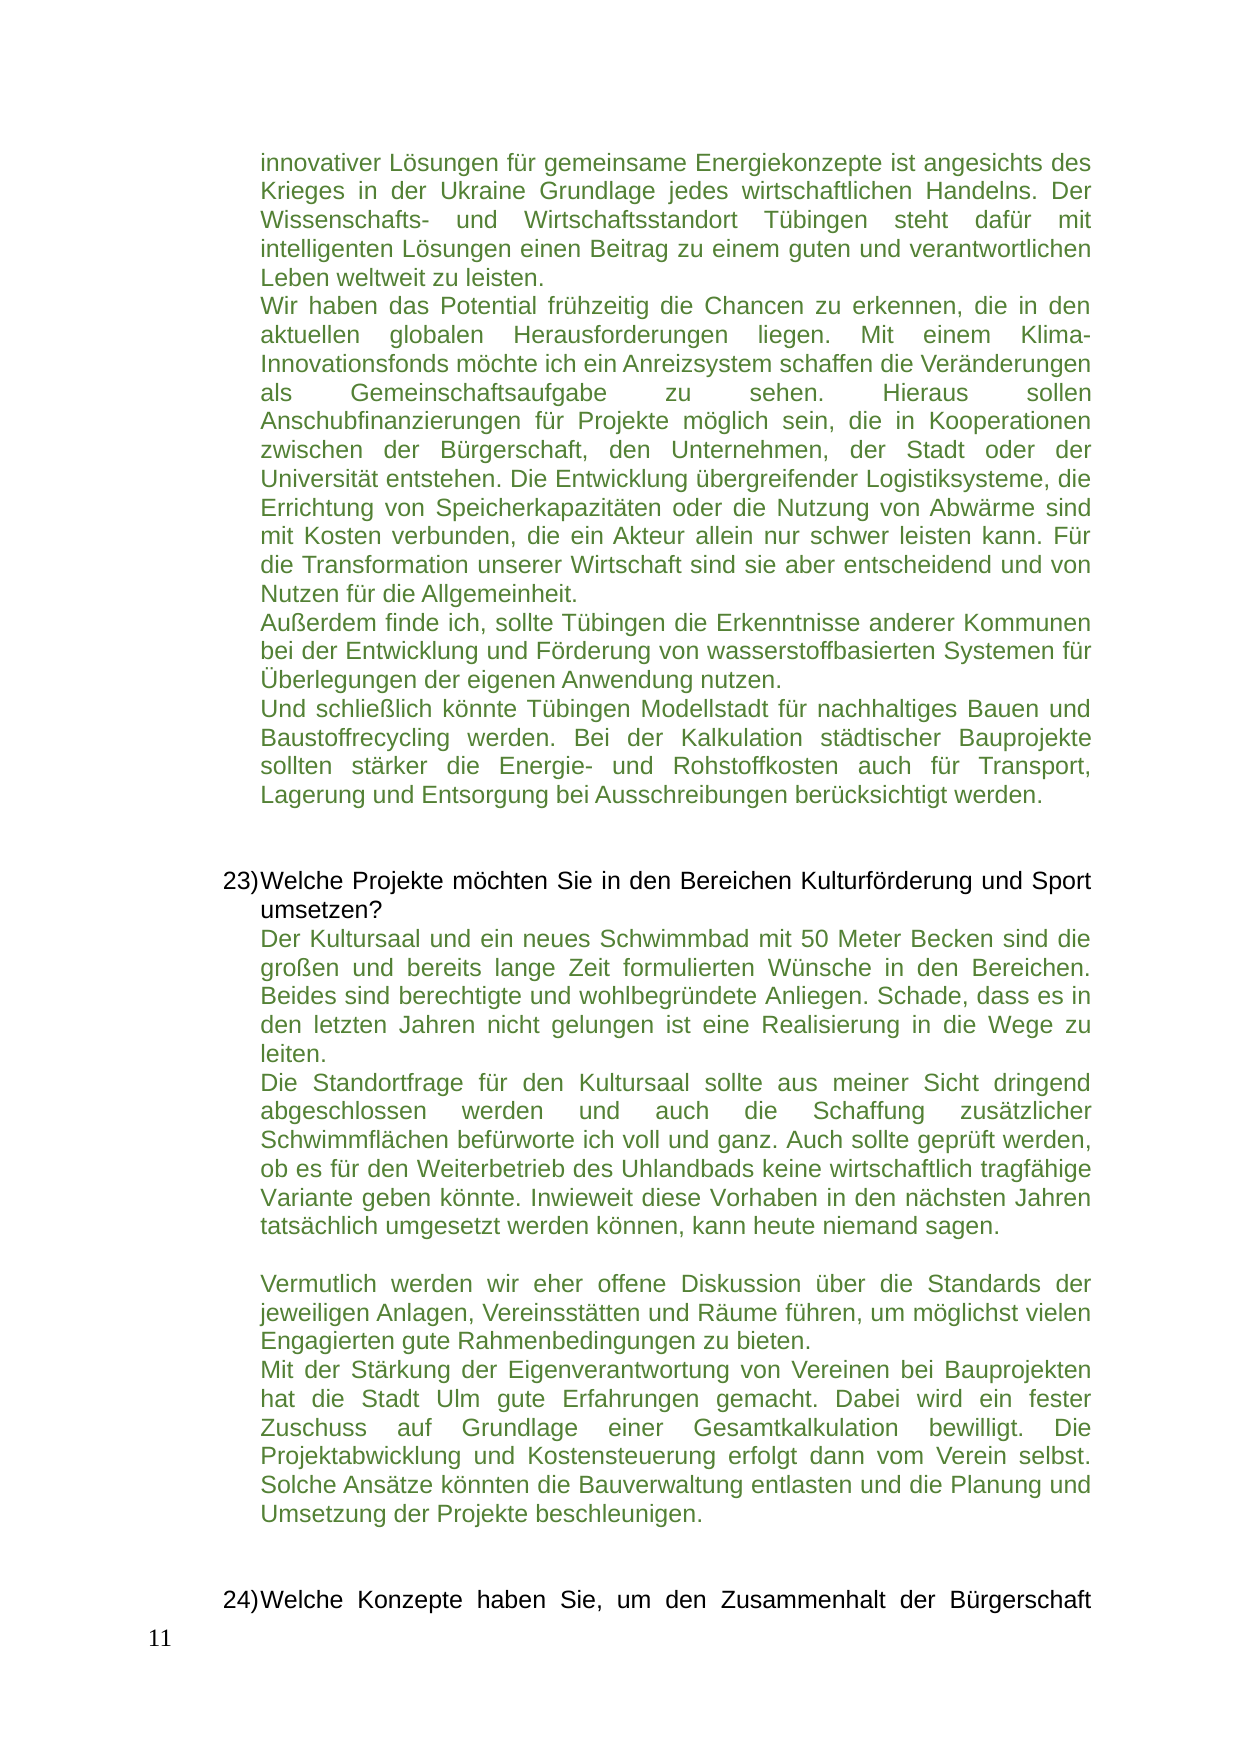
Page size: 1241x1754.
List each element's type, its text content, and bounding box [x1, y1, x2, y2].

list Die Standortfrage für den Kultursaal sollte aus meiner Sicht dringend abgeschlossen werden und auch die Schaffung zusätzlicher Schwimmflächen befürworte ich voll und ganz. Auch sollte geprüft werden, ob es für den Weiterbetrieb des Uhlandbads keine wirtschaftlich tragfähige Variante geben könnte. Inwieweit diese Vorhaben in den nächsten Jahren tatsächlich umgesetzt werden können, kann heute niemand sagen. [260, 1068, 1093, 1240]
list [223, 1585, 1093, 1614]
list Welche Projekte möchten Sie in den Bereichen Kulturförderung und Sport umsetzen? [223, 866, 1093, 924]
list Außerdem finde ich, sollte Tübingen die Erkenntnisse anderer Kommunen bei der Entwicklung und Förderung von wasserstoffbasierten Systemen für Überlegungen der eigenen Anwendung nutzen. [260, 608, 1093, 694]
list Vermutlich werden wir eher offene Diskussion über die Standards der jeweiligen Anlagen, Vereinsstätten und Räume führen, um möglichst vielen Engagierten gute Rahmenbedingungen zu bieten. [260, 1269, 1093, 1355]
list Mit der Stärkung der Eigenverantwortung von Vereinen bei Bauprojekten hat die Stadt Ulm gute Erfahrungen gemacht. Dabei wird ein fester Zuschuss auf Grundlage einer Gesamtkalkulation bewilligt. Die Projektabwicklung und Kostensteuerung erfolgt dann vom Verein selbst. Solche Ansätze könnten die Bauverwaltung entlasten und die Planung und Umsetzung der Projekte beschleunigen. [260, 1355, 1093, 1528]
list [260, 148, 1093, 291]
list Wir haben das Potential frühzeitig die Chancen zu erkennen, die in den aktuellen globalen Herausforderungen liegen. Mit einem Klima-Innovationsfonds möchte ich ein Anreizsystem schaffen die Veränderungen als Gemeinschaftsaufgabe zu sehen. Hieraus sollen Anschubfinanzierungen für Projekte möglich sein, die in Kooperationen zwischen der Bürgerschaft, den Unternehmen, der Stadt oder der Universität entstehen. Die Entwicklung übergreifender Logistiksysteme, die Errichtung von Speicherkapazitäten oder die Nutzung von Abwärme sind mit Kosten verbunden, die ein Akteur allein nur schwer leisten kann. Für die Transformation unserer Wirtschaft sind sie aber entscheidend und von Nutzen für die Allgemeinheit. [260, 291, 1093, 608]
list Der Kultursaal und ein neues Schwimmbad mit 50 Meter Becken sind die großen und bereits lange Zeit formulierten Wünsche in den Bereichen. Beides sind berechtigte und wohlbegründete Anliegen. Schade, dass es in den letzten Jahren nicht gelungen ist eine Realisierung in die Wege zu leiten. [260, 924, 1093, 1068]
list Und schließlich könnte Tübingen Modellstadt für nachhaltiges Bauen und Baustoffrecycling werden. Bei der Kalkulation städtischer Bauprojekte sollten stärker die Energie- und Rohstoffkosten auch für Transport, Lagerung und Entsorgung bei Ausschreibungen berücksichtigt werden. [260, 694, 1093, 809]
